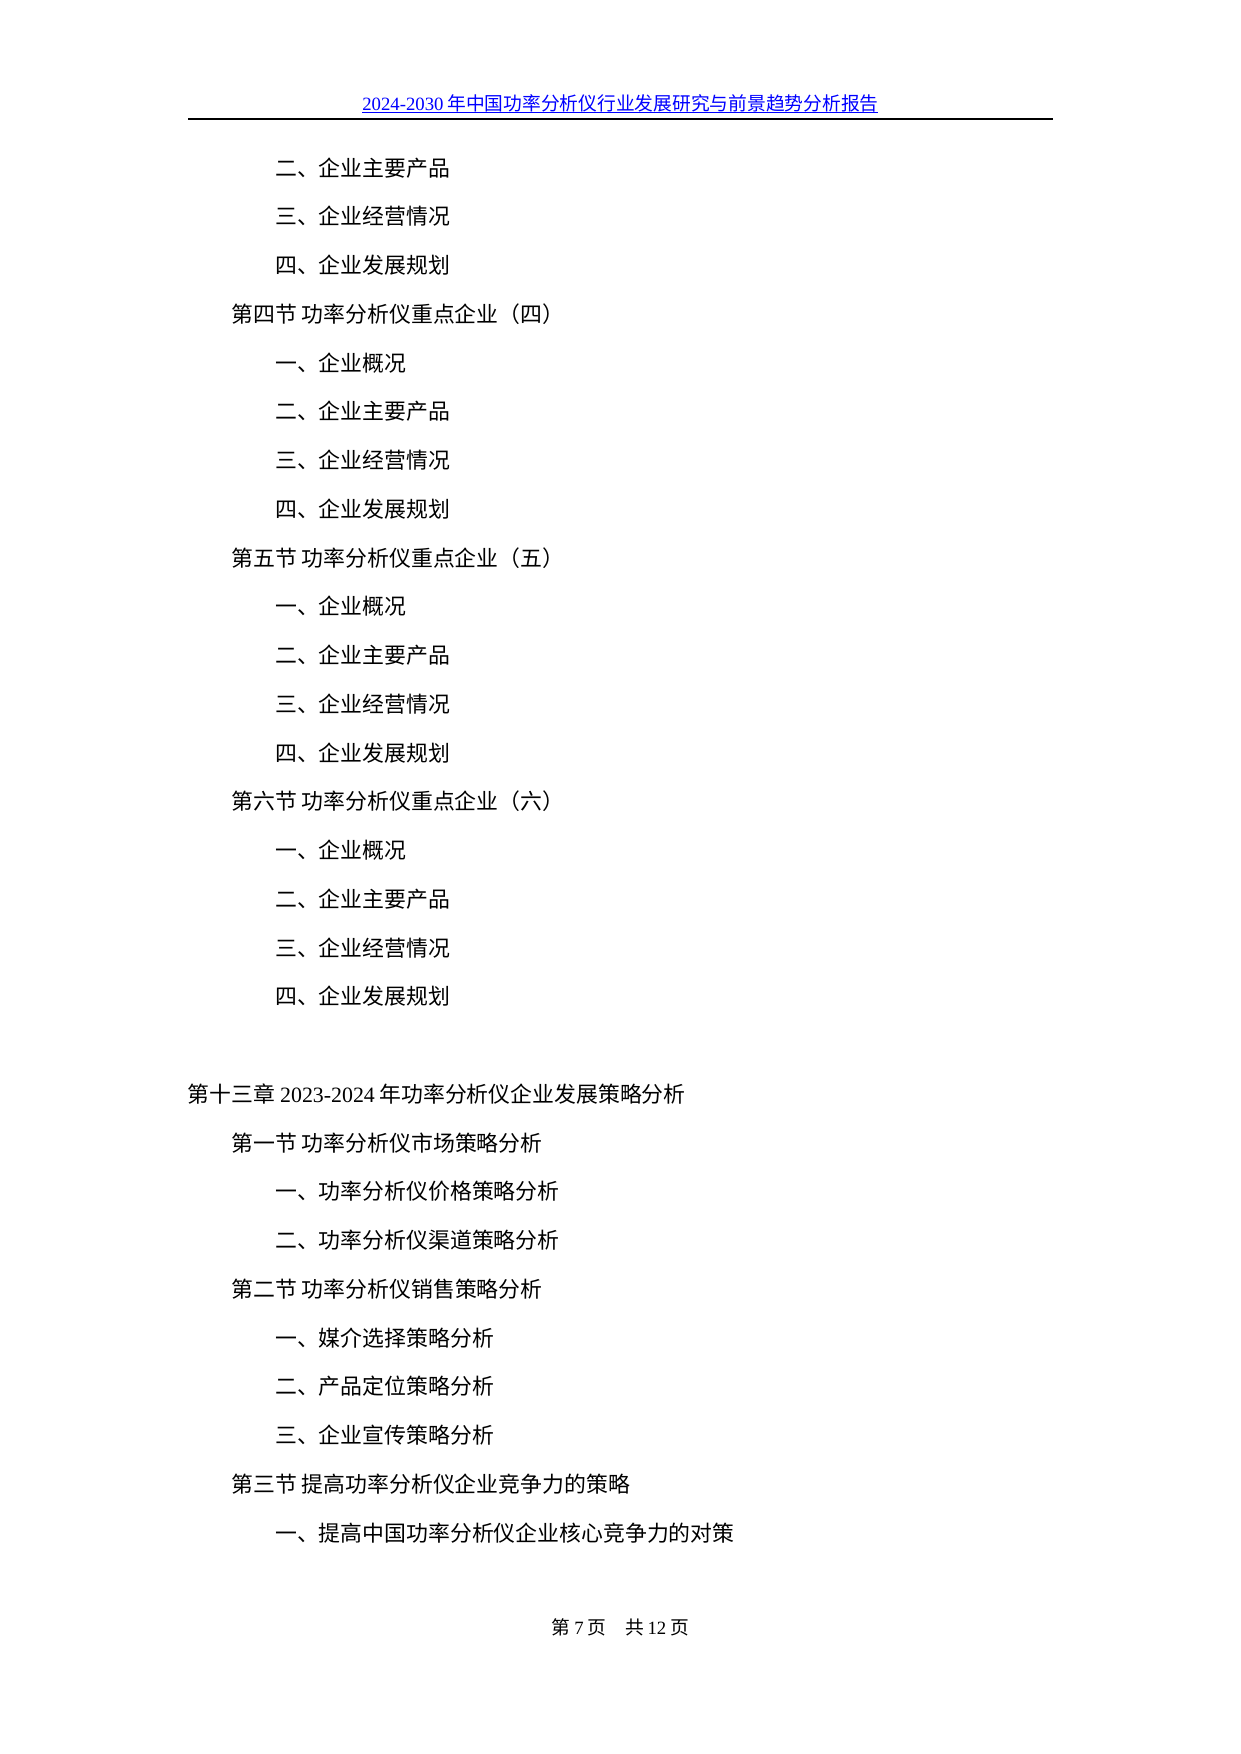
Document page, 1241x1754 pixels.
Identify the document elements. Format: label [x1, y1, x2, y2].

text [187, 150, 1053, 1548]
